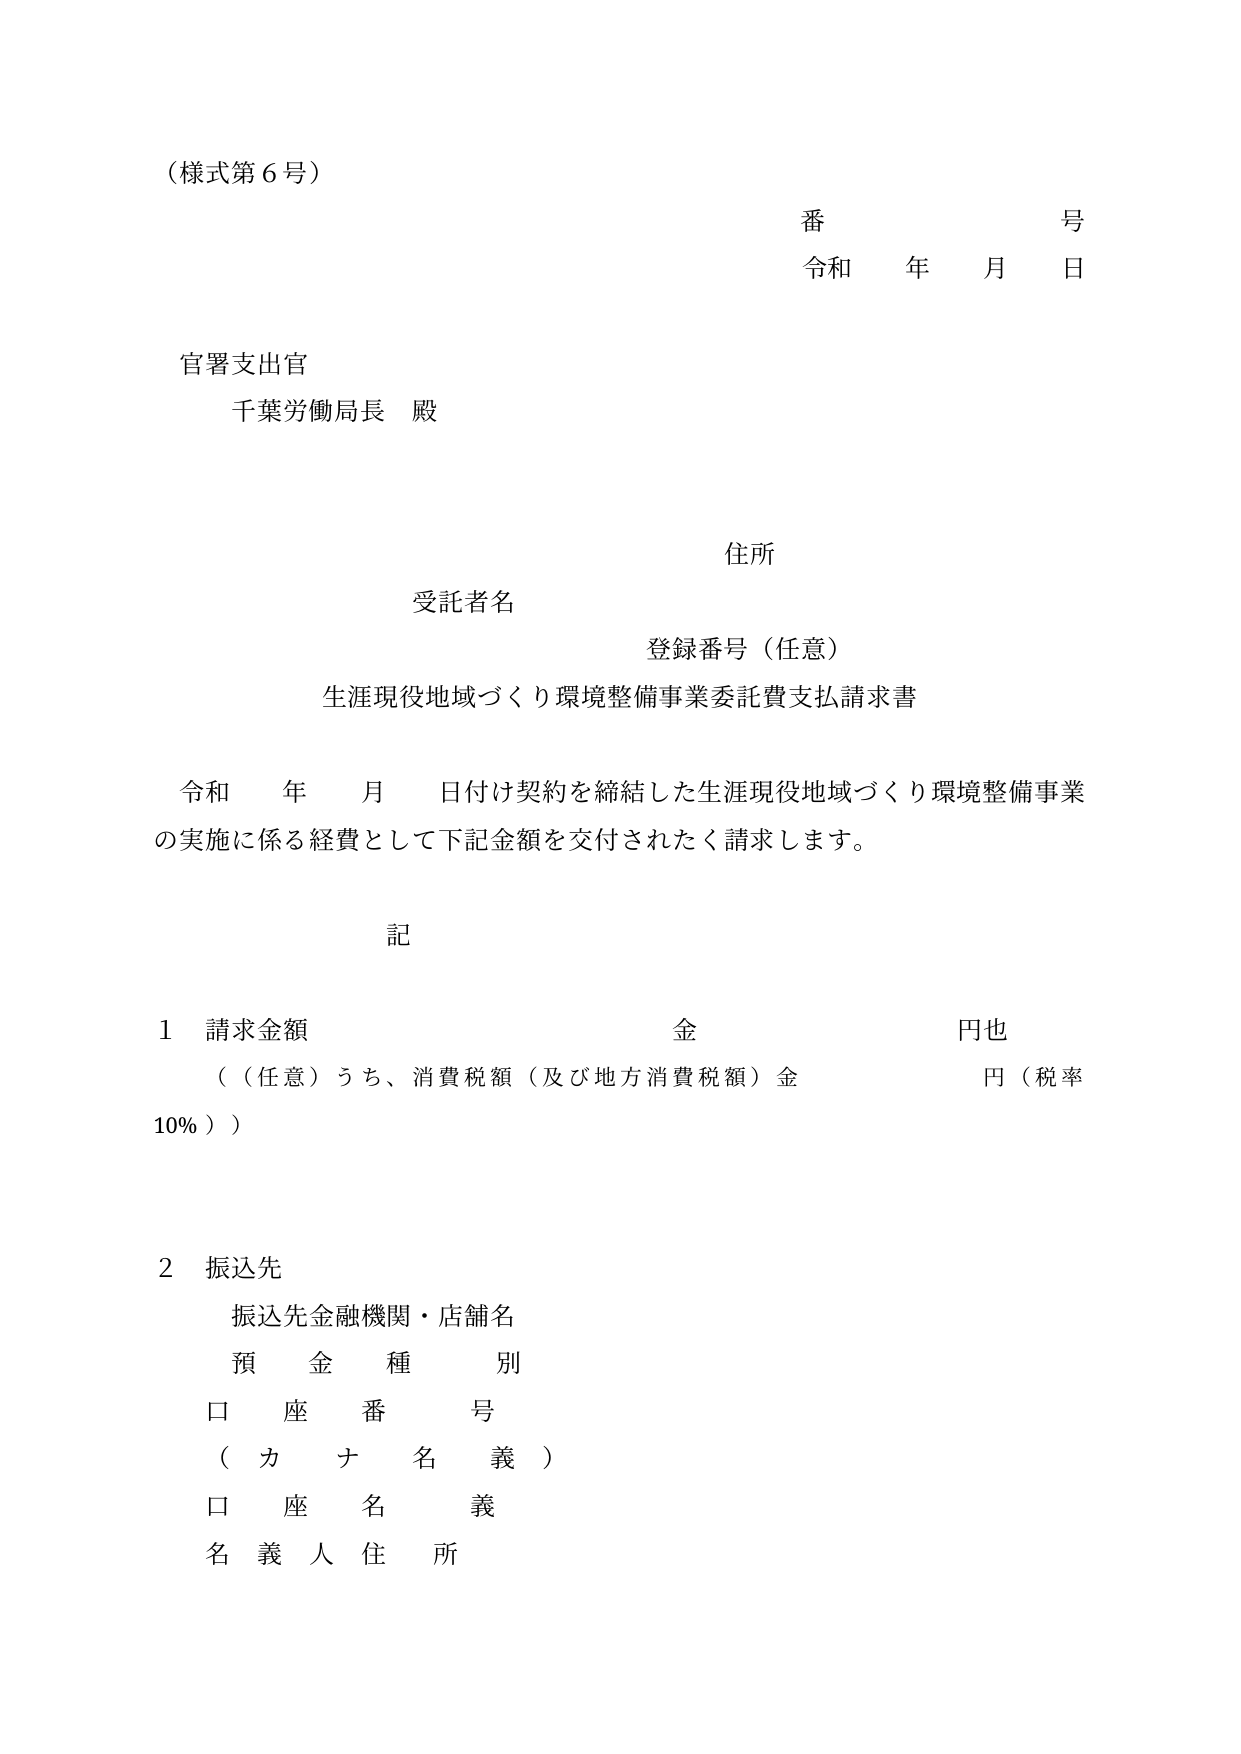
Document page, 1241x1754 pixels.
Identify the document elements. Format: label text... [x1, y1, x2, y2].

text 受託者名 [153, 577, 1087, 624]
text 官署支出官 [153, 338, 1087, 386]
text 登録番号（任意） [153, 624, 1087, 672]
text 預金種別 [153, 1338, 1087, 1386]
text （（任意）うち、消費税額（及び地方消費税額）金 円（税率10%）） [153, 1053, 1087, 1148]
text 口座番号 [153, 1386, 1087, 1433]
text 口座名義 [153, 1481, 1087, 1529]
text （様式第６号） [153, 148, 1087, 196]
text 令和 年 月 日 [153, 243, 1087, 291]
text 振込先金融機関・店舗名 [153, 1291, 1087, 1338]
text 記 [153, 910, 1087, 957]
text 番 号 [153, 196, 1087, 243]
text 生涯現役地域づくり環境整備事業委託費支払請求書 [153, 672, 1087, 719]
text （ カ ナ 名 義 ） [153, 1433, 1087, 1481]
text ２ 振込先 [153, 1243, 1087, 1291]
text 名義人住所 [153, 1529, 1087, 1576]
text 住所 [153, 529, 1087, 577]
text 千葉労働局長 殿 [153, 386, 1087, 434]
text 令和 年 月 日付け契約を締結した生涯現役地域づくり環境整備事業の実施に係る経費として下記金額を交付されたく請求します。 [153, 767, 1087, 862]
text １ 請求金額 金 円也 [153, 1005, 1087, 1053]
